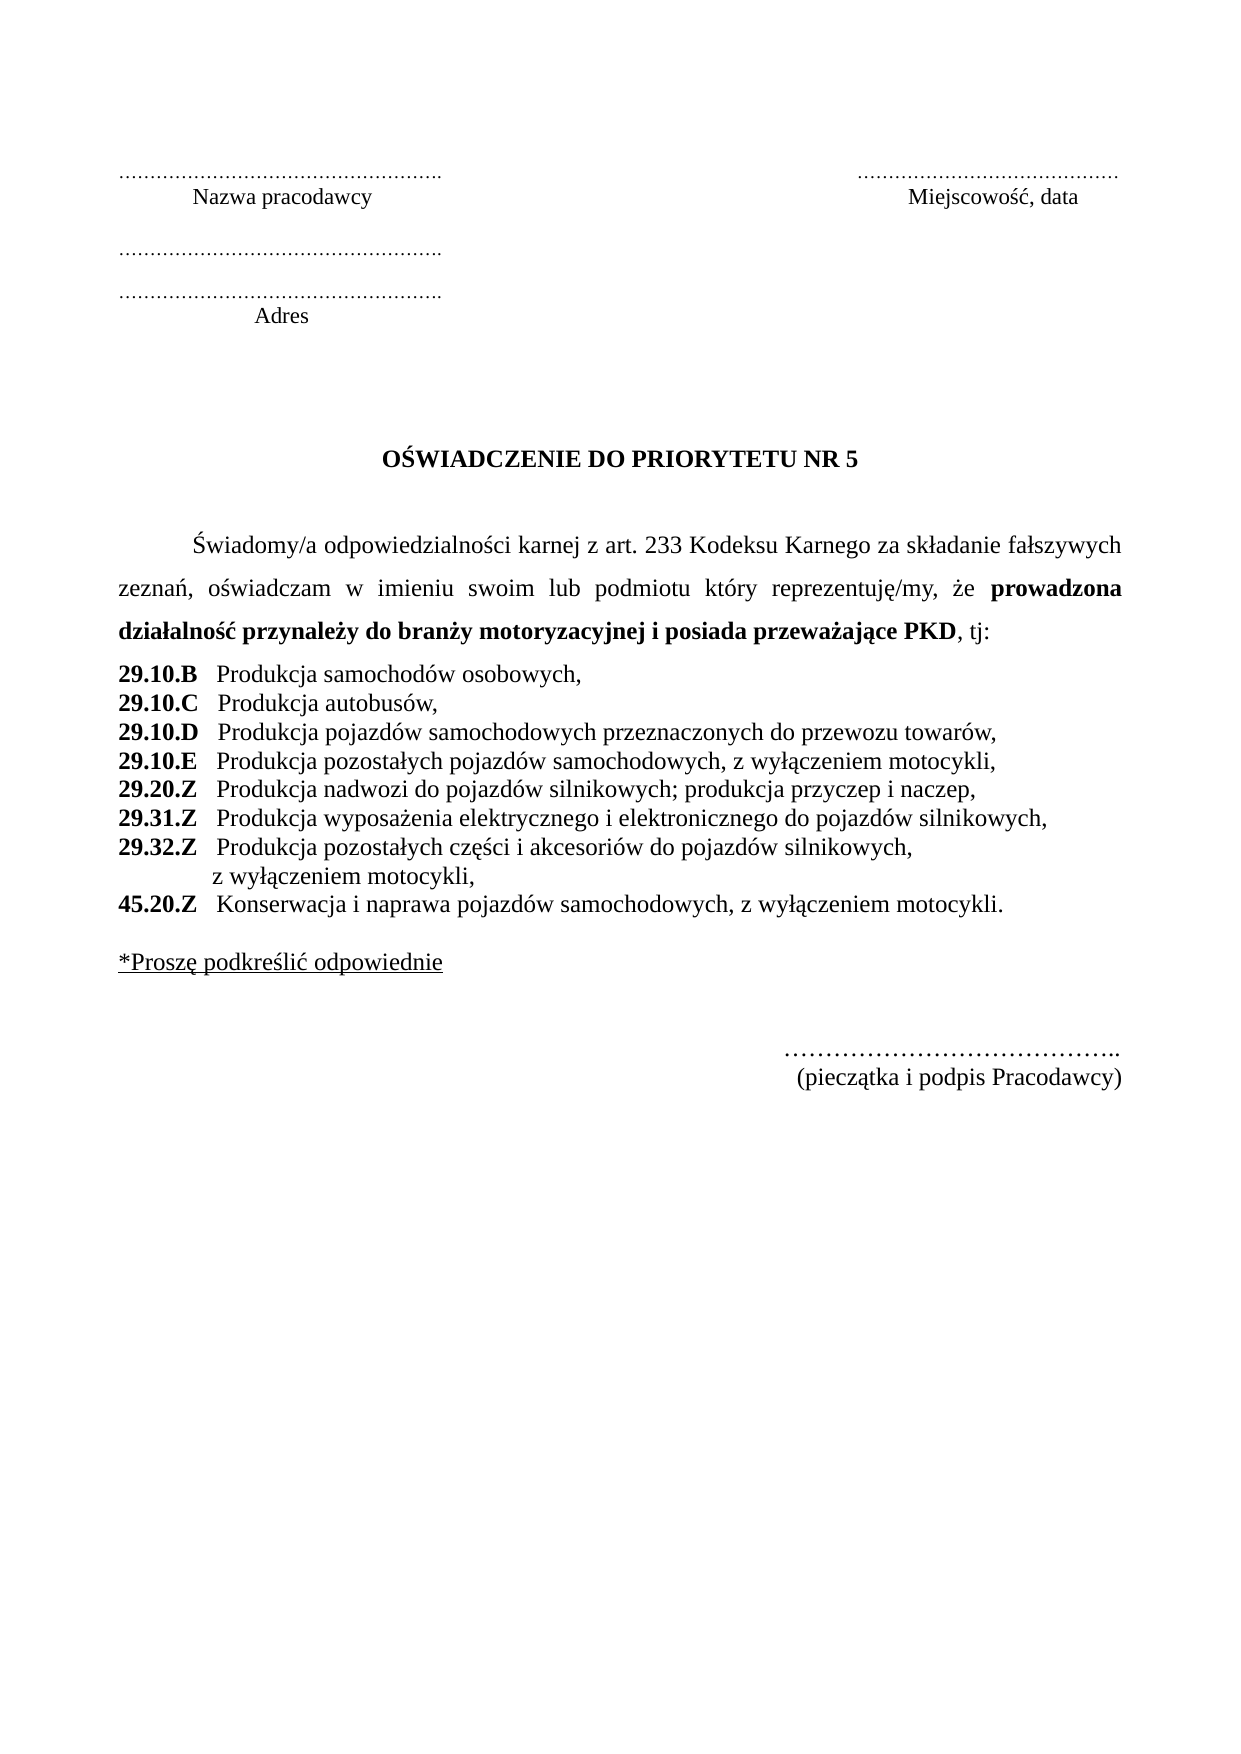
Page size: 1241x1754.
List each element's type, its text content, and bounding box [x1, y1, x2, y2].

text Nazwa pracodawcy Miejscowość, data [118, 183, 1122, 209]
text ……………………………………………. [118, 238, 1122, 259]
text *Proszę podkreślić odpowiednie [118, 947, 1122, 976]
text OŚWIADCZENIE DO PRIORYTETU NR 5 [118, 444, 1122, 473]
text 29.20.Z Produkcja nadwozi do pojazdów silnikowych; produkcja przyczep i naczep, [118, 774, 1122, 803]
text 29.10.E Produkcja pozostałych pojazdów samochodowych, z wyłączeniem motocykli, [118, 746, 1122, 774]
text 29.10.B Produkcja samochodów osobowych, [118, 659, 1122, 688]
text ……………………………………………. [118, 281, 1122, 303]
text Adres [118, 303, 1122, 329]
text 29.10.C Produkcja autobusów, [118, 688, 1122, 717]
text 45.20.Z Konserwacja i naprawa pojazdów samochodowych, z wyłączeniem motocykli. [118, 889, 1122, 918]
text 29.32.Z Produkcja pozostałych części i akcesoriów do pojazdów silnikowych, z wyłączeniem motocykli, [118, 832, 1122, 889]
text 29.10.D Produkcja pojazdów samochodowych przeznaczonych do przewozu towarów, [118, 717, 1122, 746]
text ………………………………….. [118, 1033, 1122, 1062]
text (pieczątka i podpis Pracodawcy) [118, 1062, 1122, 1091]
text 29.31.Z Produkcja wyposażenia elektrycznego i elektronicznego do pojazdów silnikowych, [118, 803, 1122, 832]
text Świadomy/a odpowiedzialności karnej z art. 233 Kodeksu Karnego za składanie fałszywych zeznań, oświadczam w imieniu swoim lub podmiotu który reprezentuję/my, że prowadzona działalność przynależy do branży motoryzacyjnej i posiada przeważające PKD, tj: [118, 530, 1122, 645]
text ……………………………………………. …………………………………… [118, 161, 1122, 183]
